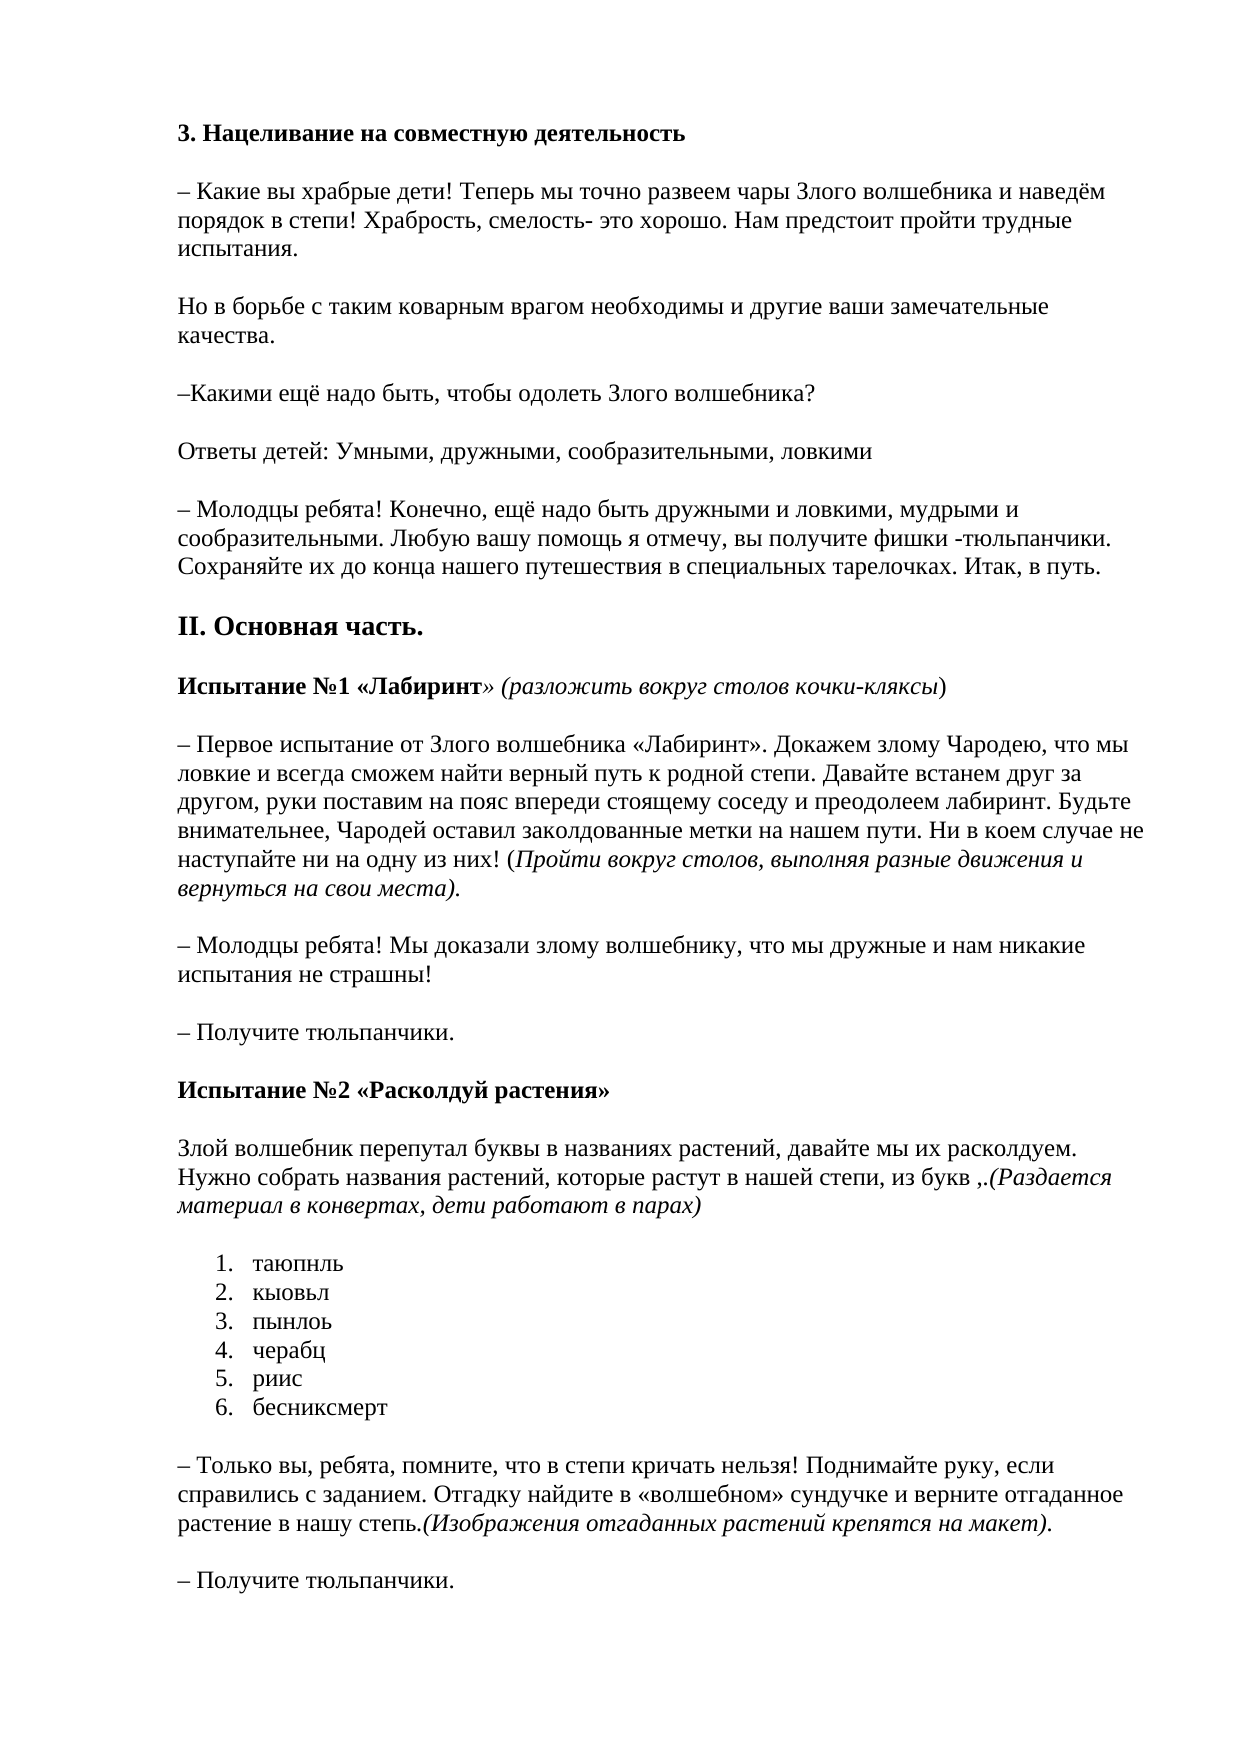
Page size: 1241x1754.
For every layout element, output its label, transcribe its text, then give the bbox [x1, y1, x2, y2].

list кыовьл [215, 1277, 1152, 1306]
text II. Основная часть. [177, 609, 1152, 642]
text – Какие вы храбрые дети! Теперь мы точно развеем чары Злого волшебника и наведём порядок в степи! Храбрость, смелость- это хорошо. Нам предстоит пройти трудные испытания. [177, 176, 1152, 262]
list таюпнль [215, 1248, 1152, 1277]
list черабц [215, 1335, 1152, 1363]
text – Получите тюльпанчики. [177, 1566, 1152, 1594]
text – Получите тюльпанчики. [177, 1017, 1152, 1046]
text Ответы детей: Умными, дружными, сообразительными, ловкими [177, 436, 1152, 465]
list бесниксмерт [215, 1392, 1152, 1421]
text Испытание №2 «Расколдуй растения» [177, 1075, 1152, 1104]
text –Какими ещё надо быть, чтобы одолеть Злого волшебника? [177, 378, 1152, 407]
list риис [215, 1363, 1152, 1392]
text Но в борьбе с таким коварным врагом необходимы и другие ваши замечательные качества. [177, 291, 1152, 349]
text Злой волшебник перепутал буквы в названиях растений, давайте мы их расколдуем. Нужно собрать названия растений, которые растут в нашей степи, из букв ,.(Раздается материал в конвертах, дети работают в парах) [177, 1133, 1152, 1219]
text – Только вы, ребята, помните, что в степи кричать нельзя! Поднимайте руку, если справились с заданием. Отгадку найдите в «волшебном» сундучке и верните отгаданное растение в нашу степь.(Изображения отгаданных растений крепятся на макет). [177, 1450, 1152, 1536]
text Испытание №1 «Лабиринт» (разложить вокруг столов кочки-кляксы) [177, 671, 1152, 700]
text 3. Нацеливание на совместную деятельность [177, 118, 1152, 147]
list пынлоь [215, 1306, 1152, 1335]
text – Молодцы ребята! Конечно, ещё надо быть дружными и ловкими, мудрыми и сообразительными. Любую вашу помощь я отмечу, вы получите фишки -тюльпанчики. Сохраняйте их до конца нашего путешествия в специальных тарелочках. Итак, в путь. [177, 494, 1152, 580]
text – Первое испытание от Злого волшебника «Лабиринт». Докажем злому Чародею, что мы ловкие и всегда сможем найти верный путь к родной степи. Давайте встанем друг за другом, руки поставим на пояс впереди стоящему соседу и преодолеем лабиринт. Будьте внимательнее, Чародей оставил заколдованные метки на нашем пути. Ни в коем случае не наступайте ни на одну из них! (Пройти вокруг столов, выполняя разные движения и вернуться на свои места). [177, 729, 1152, 901]
text – Молодцы ребята! Мы доказали злому волшебнику, что мы дружные и нам никакие испытания не страшны! [177, 931, 1152, 988]
